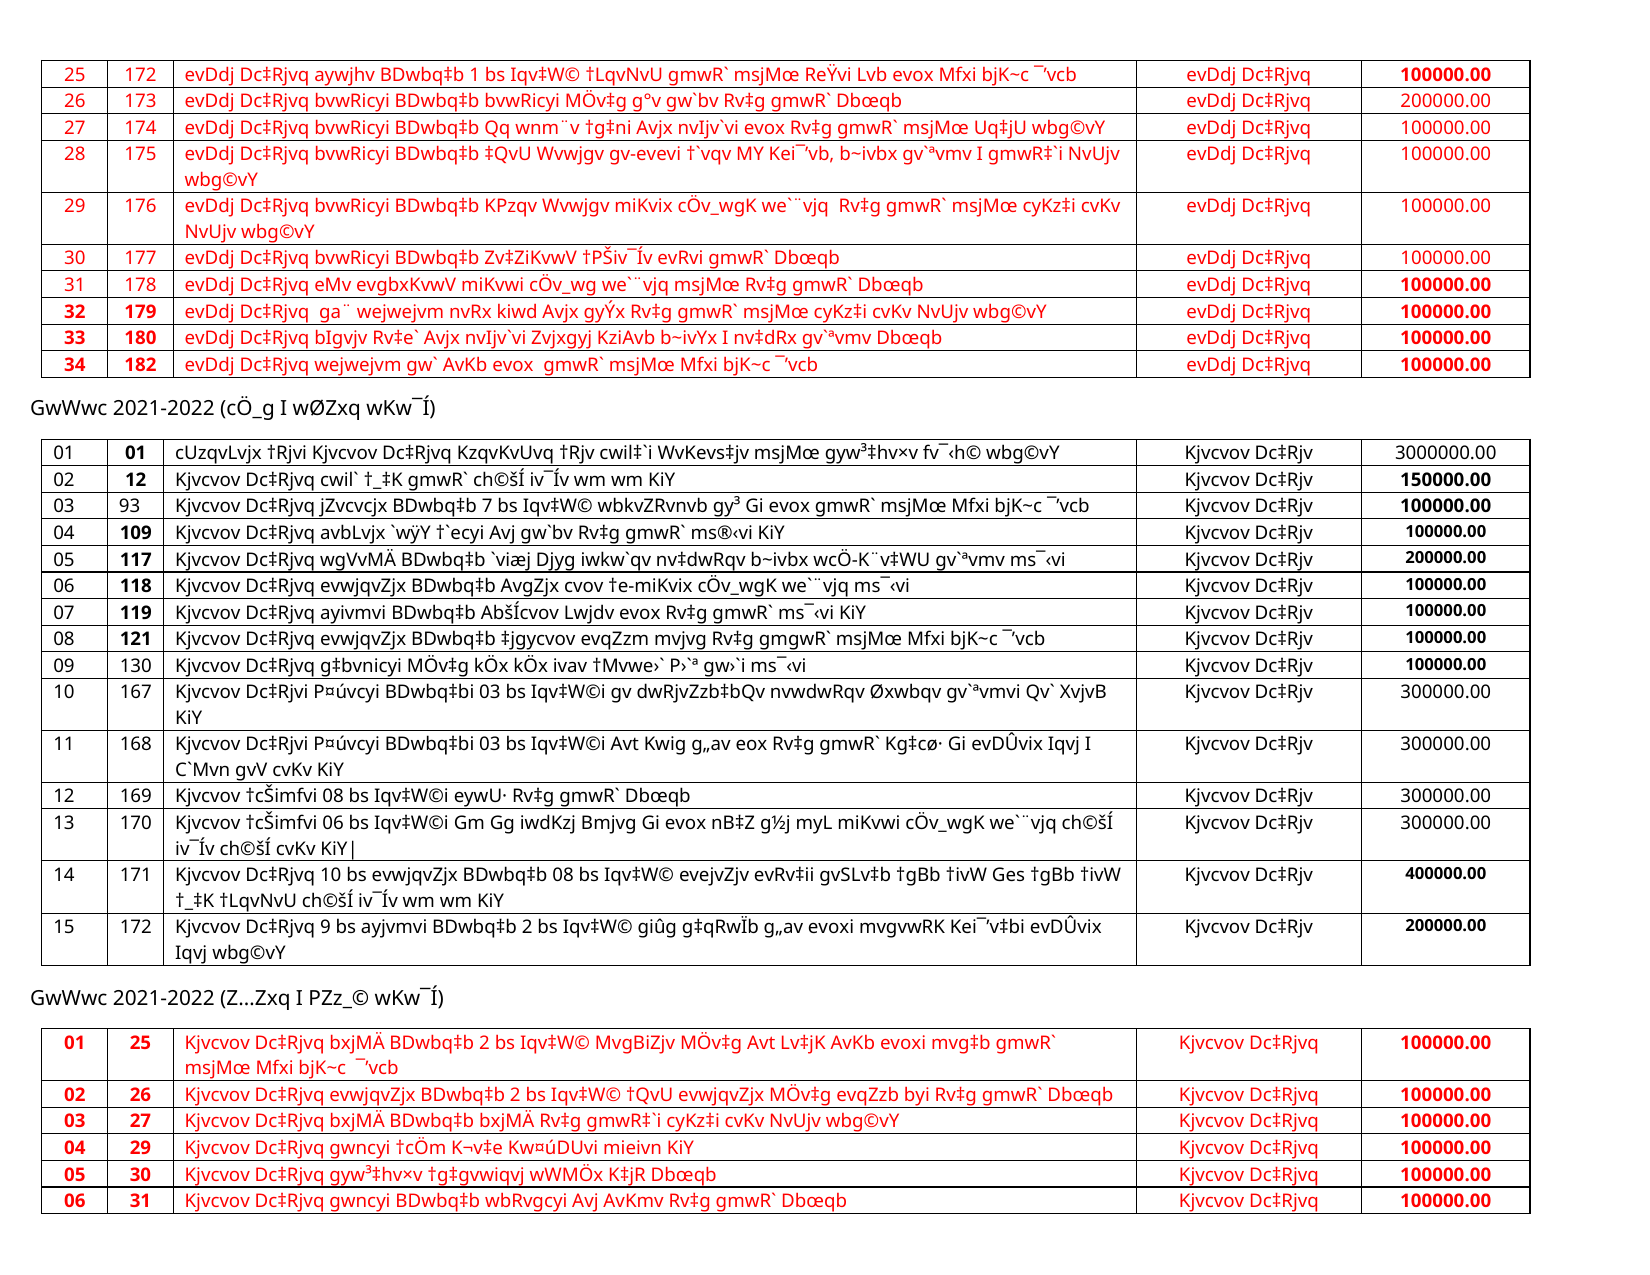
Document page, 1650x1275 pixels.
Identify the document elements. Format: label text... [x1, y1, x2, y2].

table_cell 100000.00 [1362, 1081, 1529, 1107]
text GwWwc 2021-2022 (Z…Zxq I PZz_© wKw¯Í) [30, 983, 1590, 1011]
table_cell 100000.00 [1362, 493, 1529, 518]
table_cell Kjvcvov Dc‡Rjv [1137, 626, 1361, 651]
table_cell evDdj Dc‡Rjvq wejwejvm gw` AvKb evox gmwR` msjMœ Mfxi bjK~c ¯’vcb [174, 351, 1136, 377]
table_cell 05 [42, 1161, 107, 1186]
table_cell 173 [108, 88, 173, 113]
table_header 01 [108, 440, 163, 465]
table_cell Kjvcvov Dc‡Rjvq [1137, 1081, 1361, 1107]
table_cell evDdj Dc‡Rjvq aywjhv BDwbq‡b 1 bs Iqv‡W© †LqvNvU gmwR` msjMœ ReŸvi Lvb evox Mfxi bjK~c ¯’vcb [174, 61, 1136, 87]
table_cell Kjvcvov Dc‡Rjv [1137, 861, 1361, 912]
table_cell Kjvcvov Dc‡Rjv [1137, 599, 1361, 624]
table_cell 05 [42, 546, 107, 571]
table_cell Kjvcvov Dc‡Rjv [1137, 679, 1361, 730]
table_cell evDdj Dc‡Rjvq ga¨ wejwejvm nvRx kiwd Avjx gyÝx Rv‡g gmwR` msjMœ cyKz‡i cvKv NvUjv wbg©vY [174, 298, 1136, 323]
table_cell 180 [108, 325, 173, 350]
table_cell Kjvcvov Dc‡Rjv [1137, 519, 1361, 545]
text GwWwc 2021-2022 (cÖ_g I wØZxq wKw¯Í) [30, 393, 1590, 421]
table_cell Kjvcvov Dc‡Rjvq 9 bs ayjvmvi BDwbq‡b 2 bs Iqv‡W© giûg g‡qRwÏb g„av evoxi mvgvwRK Kei¯’v‡bi evDÛvix Iqvj wbg©vY [164, 914, 1136, 964]
table_cell Kjvcvov Dc‡Rjv [1137, 493, 1361, 518]
table_cell Kjvcvov Dc‡Rjv [1137, 783, 1361, 808]
table_cell 172 [108, 61, 173, 87]
table_cell 172 [108, 914, 163, 964]
table_header Kjvcvov Dc‡Rjv [1137, 440, 1361, 465]
table_cell 29 [42, 193, 107, 244]
table_cell 10 [42, 679, 107, 730]
table_cell 31 [42, 271, 107, 297]
table_cell 12 [42, 783, 107, 808]
table_cell 100000.00 [1362, 61, 1529, 87]
table_cell 06 [42, 573, 107, 598]
table_cell evDdj Dc‡Rjvq eMv evgbxKvwV miKvwi cÖv_wg we`¨vjq msjMœ Rv‡g gmwR` Dbœqb [174, 271, 1136, 297]
table_cell 119 [108, 599, 163, 624]
table_cell 03 [42, 1108, 107, 1133]
table_cell evDdj Dc‡Rjvq [1137, 141, 1361, 192]
table_cell evDdj Dc‡Rjvq bvwRicyi BDwbq‡b ‡QvU Wvwjgv gv-evevi †`vqv MY Kei¯’vb, b~ivbx gv`ªvmv I gmwR‡`i NvUjv wbg©vY [174, 141, 1136, 192]
table_cell evDdj Dc‡Rjvq [1137, 298, 1361, 323]
table_header cUzqvLvjx †Rjvi Kjvcvov Dc‡Rjvq KzqvKvUvq †Rjv cwil‡`i WvKevs‡jv msjMœ gyw³‡hv×v fv¯‹h© wbg©vY [164, 440, 1136, 465]
table_cell 118 [108, 573, 163, 598]
table_cell 28 [42, 141, 107, 192]
table_cell 30 [108, 1161, 173, 1186]
table_cell 04 [42, 1134, 107, 1160]
table_cell 100000.00 [1362, 519, 1529, 545]
table_cell evDdj Dc‡Rjvq [1137, 193, 1361, 244]
table_cell 04 [42, 519, 107, 545]
table_cell 13 [42, 809, 107, 860]
table_cell Kjvcvov Dc‡Rjvq [1137, 1161, 1361, 1186]
table_cell 200000.00 [1362, 546, 1529, 571]
table_cell 31 [108, 1188, 173, 1213]
table_cell 300000.00 [1362, 679, 1529, 730]
table_cell 150000.00 [1362, 466, 1529, 492]
table_header 01 [42, 1029, 107, 1080]
table_cell 27 [108, 1108, 173, 1133]
table_cell evDdj Dc‡Rjvq [1137, 351, 1361, 377]
table_cell Kjvcvov Dc‡Rjv [1137, 809, 1361, 860]
table_cell Kjvcvov Dc‡Rjvq 10 bs evwjqvZjx BDwbq‡b 08 bs Iqv‡W© evejvZjv evRv‡ii gvSLv‡b †gBb †ivW Ges †gBb †ivW †_‡K †LqvNvU ch©šÍ iv¯Ív wm wm KiY [164, 861, 1136, 912]
table_cell Kjvcvov †cŠimfvi 06 bs Iqv‡W©i Gm Gg iwdKzj Bmjvg Gi evox nB‡Z g½j myL miKvwi cÖv_wgK we`¨vjq ch©šÍ iv¯Ív ch©šÍ cvKv KiY| [164, 809, 1136, 860]
table_cell evDdj Dc‡Rjvq bvwRicyi BDwbq‡b Zv‡ZiKvwV †PŠiv¯Ív evRvi gmwR` Dbœqb [174, 245, 1136, 270]
table_cell Kjvcvov Dc‡Rjvq bxjMÄ BDwbq‡b bxjMÄ Rv‡g gmwR‡`i cyKz‡i cvKv NvUjv wbg©vY [174, 1108, 1136, 1133]
table_header Kjvcvov Dc‡Rjvq bxjMÄ BDwbq‡b 2 bs Iqv‡W© MvgBiZjv MÖv‡g Avt Lv‡jK AvKb evoxi mvg‡b gmwR` msjMœ Mfxi bjK~c ¯’vcb [174, 1029, 1136, 1080]
table_header 25 [108, 1029, 173, 1080]
table_cell 169 [108, 783, 163, 808]
table_cell 100000.00 [1362, 1161, 1529, 1186]
table_cell Kjvcvov Dc‡Rjv [1137, 731, 1361, 782]
table_cell Kjvcvov Dc‡Rjvq evwjqvZjx BDwbq‡b 2 bs Iqv‡W© †QvU evwjqvZjx MÖv‡g evqZzb byi Rv‡g gmwR` Dbœqb [174, 1081, 1136, 1107]
table_cell Kjvcvov Dc‡Rjvi P¤úvcyi BDwbq‡bi 03 bs Iqv‡W©i gv dwRjvZzb‡bQv nvwdwRqv Øxwbqv gv`ªvmvi Qv` XvjvB KiY [164, 679, 1136, 730]
table_cell 100000.00 [1362, 141, 1529, 192]
table_cell Kjvcvov Dc‡Rjvq gyw³‡hv×v †g‡gvwiqvj wWMÖx K‡jR Dbœqb [174, 1161, 1136, 1186]
table_cell Kjvcvov Dc‡Rjvq avbLvjx `wÿY †`ecyi Avj gw`bv Rv‡g gmwR` ms®‹vi KiY [164, 519, 1136, 545]
table_cell 175 [108, 141, 173, 192]
table_cell evDdj Dc‡Rjvq [1137, 114, 1361, 140]
table_header 100000.00 [1362, 1029, 1529, 1080]
table_cell Kjvcvov Dc‡Rjvq gwncyi BDwbq‡b wbRvgcyi Avj AvKmv Rv‡g gmwR` Dbœqb [174, 1188, 1136, 1213]
table_cell 117 [108, 546, 163, 571]
table_cell 178 [108, 271, 173, 297]
table_cell 08 [42, 626, 107, 651]
table_cell Kjvcvov Dc‡Rjvq ayivmvi BDwbq‡b AbšÍcvov Lwjdv evox Rv‡g gmwR` ms¯‹vi KiY [164, 599, 1136, 624]
table_cell 121 [108, 626, 163, 651]
table_cell 27 [42, 114, 107, 140]
table_cell 100000.00 [1362, 245, 1529, 270]
table_cell evDdj Dc‡Rjvq [1137, 271, 1361, 297]
table_cell 100000.00 [1362, 114, 1529, 140]
table_cell 100000.00 [1362, 652, 1529, 678]
table_cell Kjvcvov Dc‡Rjv [1137, 573, 1361, 598]
table_cell 176 [108, 193, 173, 244]
table_cell Kjvcvov Dc‡Rjvq evwjqvZjx BDwbq‡b ‡jgycvov evqZzm mvjvg Rv‡g gmgwR` msjMœ Mfxi bjK~c ¯’vcb [164, 626, 1136, 651]
table_cell 300000.00 [1362, 783, 1529, 808]
table_cell 26 [42, 88, 107, 113]
table_cell 400000.00 [1362, 861, 1529, 912]
table_cell evDdj Dc‡Rjvq [1137, 245, 1361, 270]
table_cell 07 [42, 599, 107, 624]
table_cell Kjvcvov Dc‡Rjvq g‡bvnicyi MÖv‡g kÖx kÖx ivav †Mvwe›` P›`ª gw›`i ms¯‹vi [164, 652, 1136, 678]
table_cell Kjvcvov Dc‡Rjvq [1137, 1134, 1361, 1160]
table_cell 200000.00 [1362, 88, 1529, 113]
table_cell 100000.00 [1362, 298, 1529, 323]
table_cell Kjvcvov Dc‡Rjv [1137, 914, 1361, 964]
table_cell 30 [42, 245, 107, 270]
table_cell 200000.00 [1362, 914, 1529, 964]
table_cell 170 [108, 809, 163, 860]
table_cell 300000.00 [1362, 809, 1529, 860]
table_cell Kjvcvov Dc‡Rjvq [1137, 1108, 1361, 1133]
table_cell Kjvcvov †cŠimfvi 08 bs Iqv‡W©i eywU· Rv‡g gmwR` Dbœqb [164, 783, 1136, 808]
table_cell 100000.00 [1362, 193, 1529, 244]
table_header 3000000.00 [1362, 440, 1529, 465]
table_cell Kjvcvov Dc‡Rjv [1137, 652, 1361, 678]
table_cell Kjvcvov Dc‡Rjvq wgVvMÄ BDwbq‡b `viæj Djyg iwkw`qv nv‡dwRqv b~ivbx wcÖ-K¨v‡WU gv`ªvmv ms¯‹vi [164, 546, 1136, 571]
table_cell evDdj Dc‡Rjvq bIgvjv Rv‡e` Avjx nvIjv`vi Zvjxgyj KziAvb b~ivYx I nv‡dRx gv`ªvmv Dbœqb [174, 325, 1136, 350]
table_cell 109 [108, 519, 163, 545]
table_cell 100000.00 [1362, 325, 1529, 350]
table_cell 26 [108, 1081, 173, 1107]
table_cell evDdj Dc‡Rjvq [1137, 325, 1361, 350]
table_cell evDdj Dc‡Rjvq bvwRicyi BDwbq‡b KPzqv Wvwjgv miKvix cÖv_wgK we`¨vjq Rv‡g gmwR` msjMœ cyKz‡i cvKv NvUjv wbg©vY [174, 193, 1136, 244]
table_cell Kjvcvov Dc‡Rjvq cwil` †_‡K gmwR` ch©šÍ iv¯Ív wm wm KiY [164, 466, 1136, 492]
table_cell 168 [108, 731, 163, 782]
table_cell 100000.00 [1362, 573, 1529, 598]
table_header Kjvcvov Dc‡Rjvq [1137, 1029, 1361, 1080]
table_cell 167 [108, 679, 163, 730]
table_cell 93 [108, 493, 163, 518]
table_cell Kjvcvov Dc‡Rjvq evwjqvZjx BDwbq‡b AvgZjx cvov †e-miKvix cÖv_wgK we`¨vjq ms¯‹vi [164, 573, 1136, 598]
table_cell evDdj Dc‡Rjvq bvwRicyi BDwbq‡b Qq wnm¨v †g‡ni Avjx nvIjv`vi evox Rv‡g gmwR` msjMœ Uq‡jU wbg©vY [174, 114, 1136, 140]
table_header 01 [42, 440, 107, 465]
table_cell 100000.00 [1362, 1134, 1529, 1160]
table_cell 12 [108, 466, 163, 492]
table_cell 100000.00 [1362, 599, 1529, 624]
table_cell Kjvcvov Dc‡Rjv [1137, 546, 1361, 571]
table_cell 34 [42, 351, 107, 377]
table_cell 33 [42, 325, 107, 350]
table_cell 100000.00 [1362, 351, 1529, 377]
table_cell 100000.00 [1362, 1188, 1529, 1213]
table_cell Kjvcvov Dc‡Rjv [1137, 466, 1361, 492]
table_cell 130 [108, 652, 163, 678]
table_cell 174 [108, 114, 173, 140]
table_cell 300000.00 [1362, 731, 1529, 782]
table_cell 25 [42, 61, 107, 87]
table_cell 179 [108, 298, 173, 323]
table_cell 09 [42, 652, 107, 678]
table_cell 100000.00 [1362, 626, 1529, 651]
table_cell evDdj Dc‡Rjvq [1137, 88, 1361, 113]
table_cell 14 [42, 861, 107, 912]
table_cell evDdj Dc‡Rjvq [1137, 61, 1361, 87]
table_cell Kjvcvov Dc‡Rjvq [1137, 1188, 1361, 1213]
table_cell 02 [42, 1081, 107, 1107]
table_cell 182 [108, 351, 173, 377]
table_cell 32 [42, 298, 107, 323]
table_cell Kjvcvov Dc‡Rjvq gwncyi †cÖm K¬v‡e Kw¤úDUvi mieivn KiY [174, 1134, 1136, 1160]
table_cell 100000.00 [1362, 271, 1529, 297]
table_cell 06 [42, 1188, 107, 1213]
table_cell 15 [42, 914, 107, 964]
table_cell Kjvcvov Dc‡Rjvq jZvcvcjx BDwbq‡b 7 bs Iqv‡W© wbkvZRvnvb gy³ Gi evox gmwR` msjMœ Mfxi bjK~c ¯’vcb [164, 493, 1136, 518]
table_cell 100000.00 [1362, 1108, 1529, 1133]
table_cell 03 [42, 493, 107, 518]
table_cell 177 [108, 245, 173, 270]
table_cell 171 [108, 861, 163, 912]
table_cell evDdj Dc‡Rjvq bvwRicyi BDwbq‡b bvwRicyi MÖv‡g g°v gw`bv Rv‡g gmwR` Dbœqb [174, 88, 1136, 113]
table_cell 02 [42, 466, 107, 492]
table_cell 29 [108, 1134, 173, 1160]
table_cell Kjvcvov Dc‡Rjvi P¤úvcyi BDwbq‡bi 03 bs Iqv‡W©i Avt Kwig g„av eox Rv‡g gmwR` Kg‡cø· Gi evDÛvix Iqvj I C`Mvn gvV cvKv KiY [164, 731, 1136, 782]
table_cell 11 [42, 731, 107, 782]
